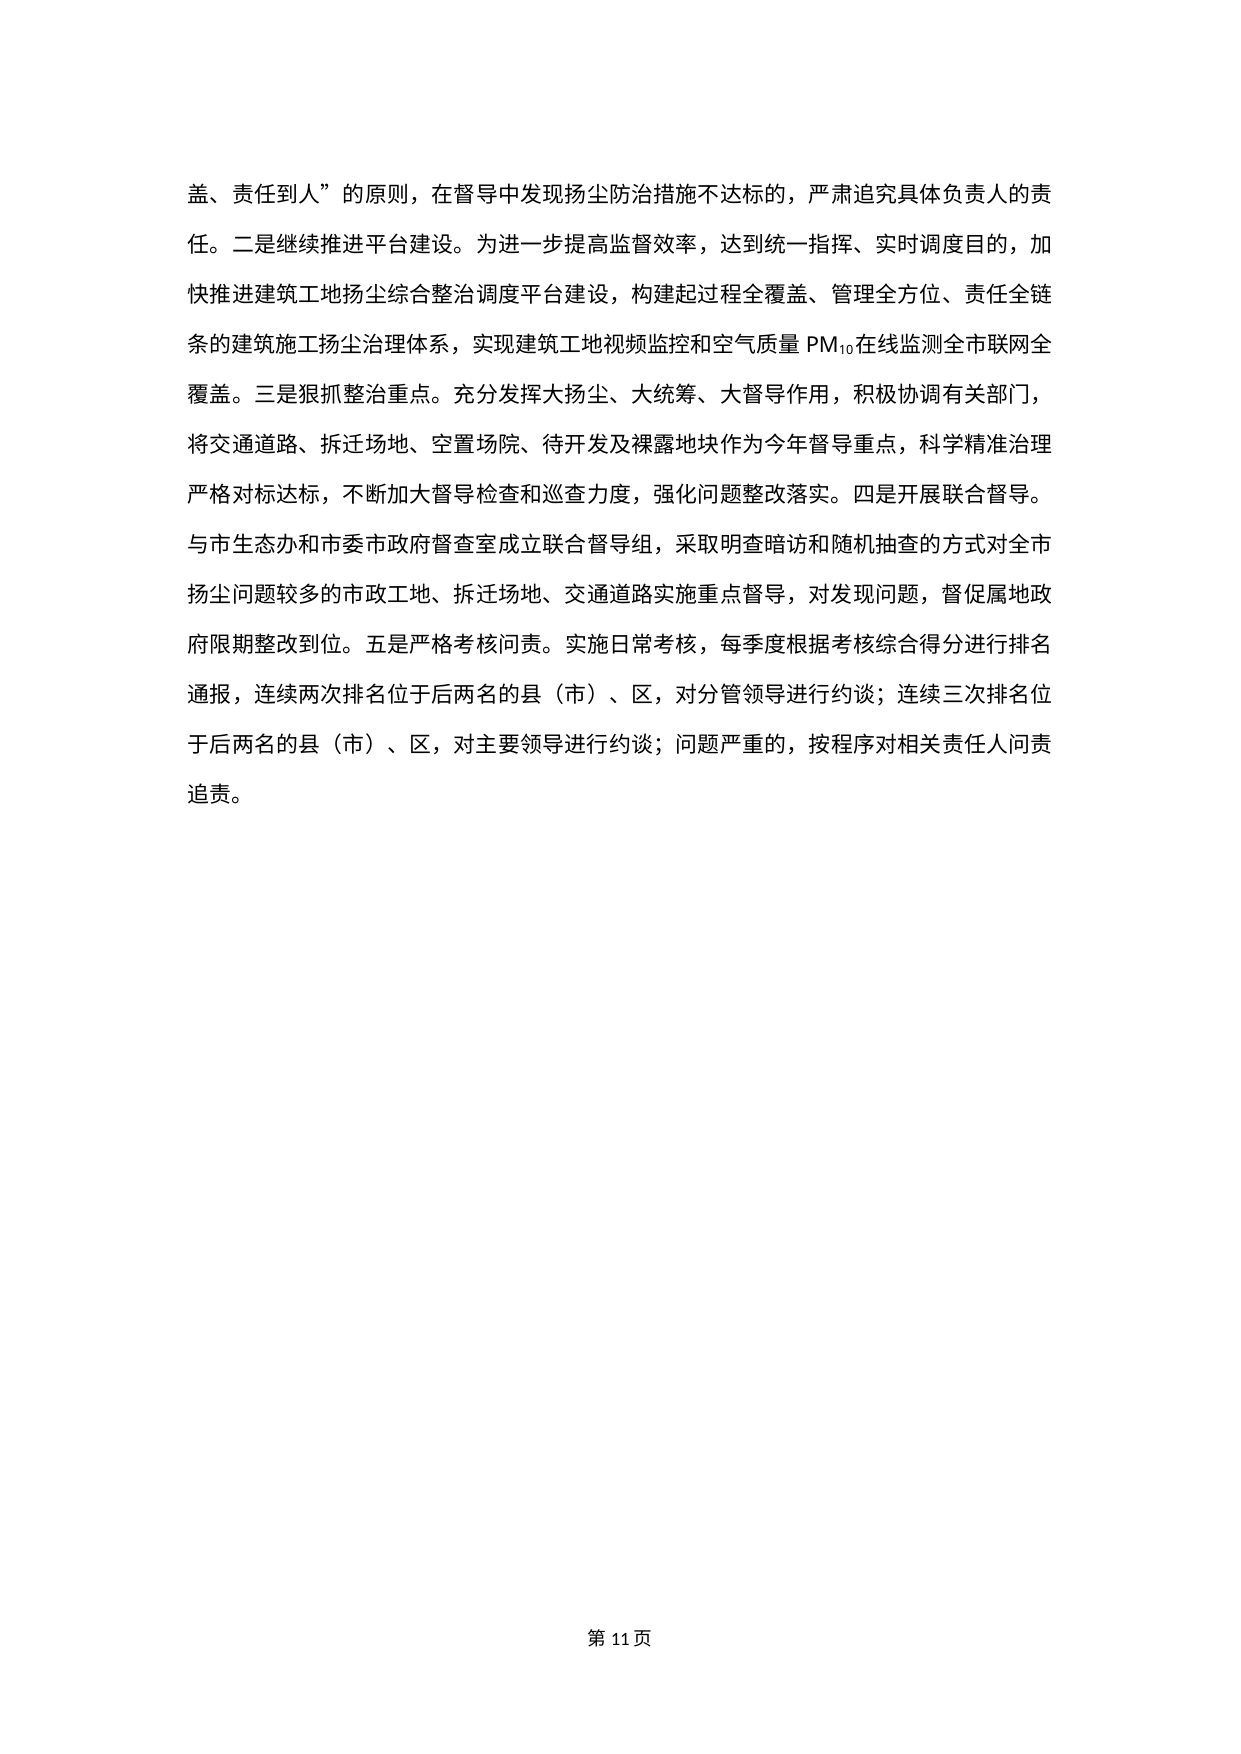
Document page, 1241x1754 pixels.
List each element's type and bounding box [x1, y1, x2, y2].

text [187, 162, 1053, 812]
